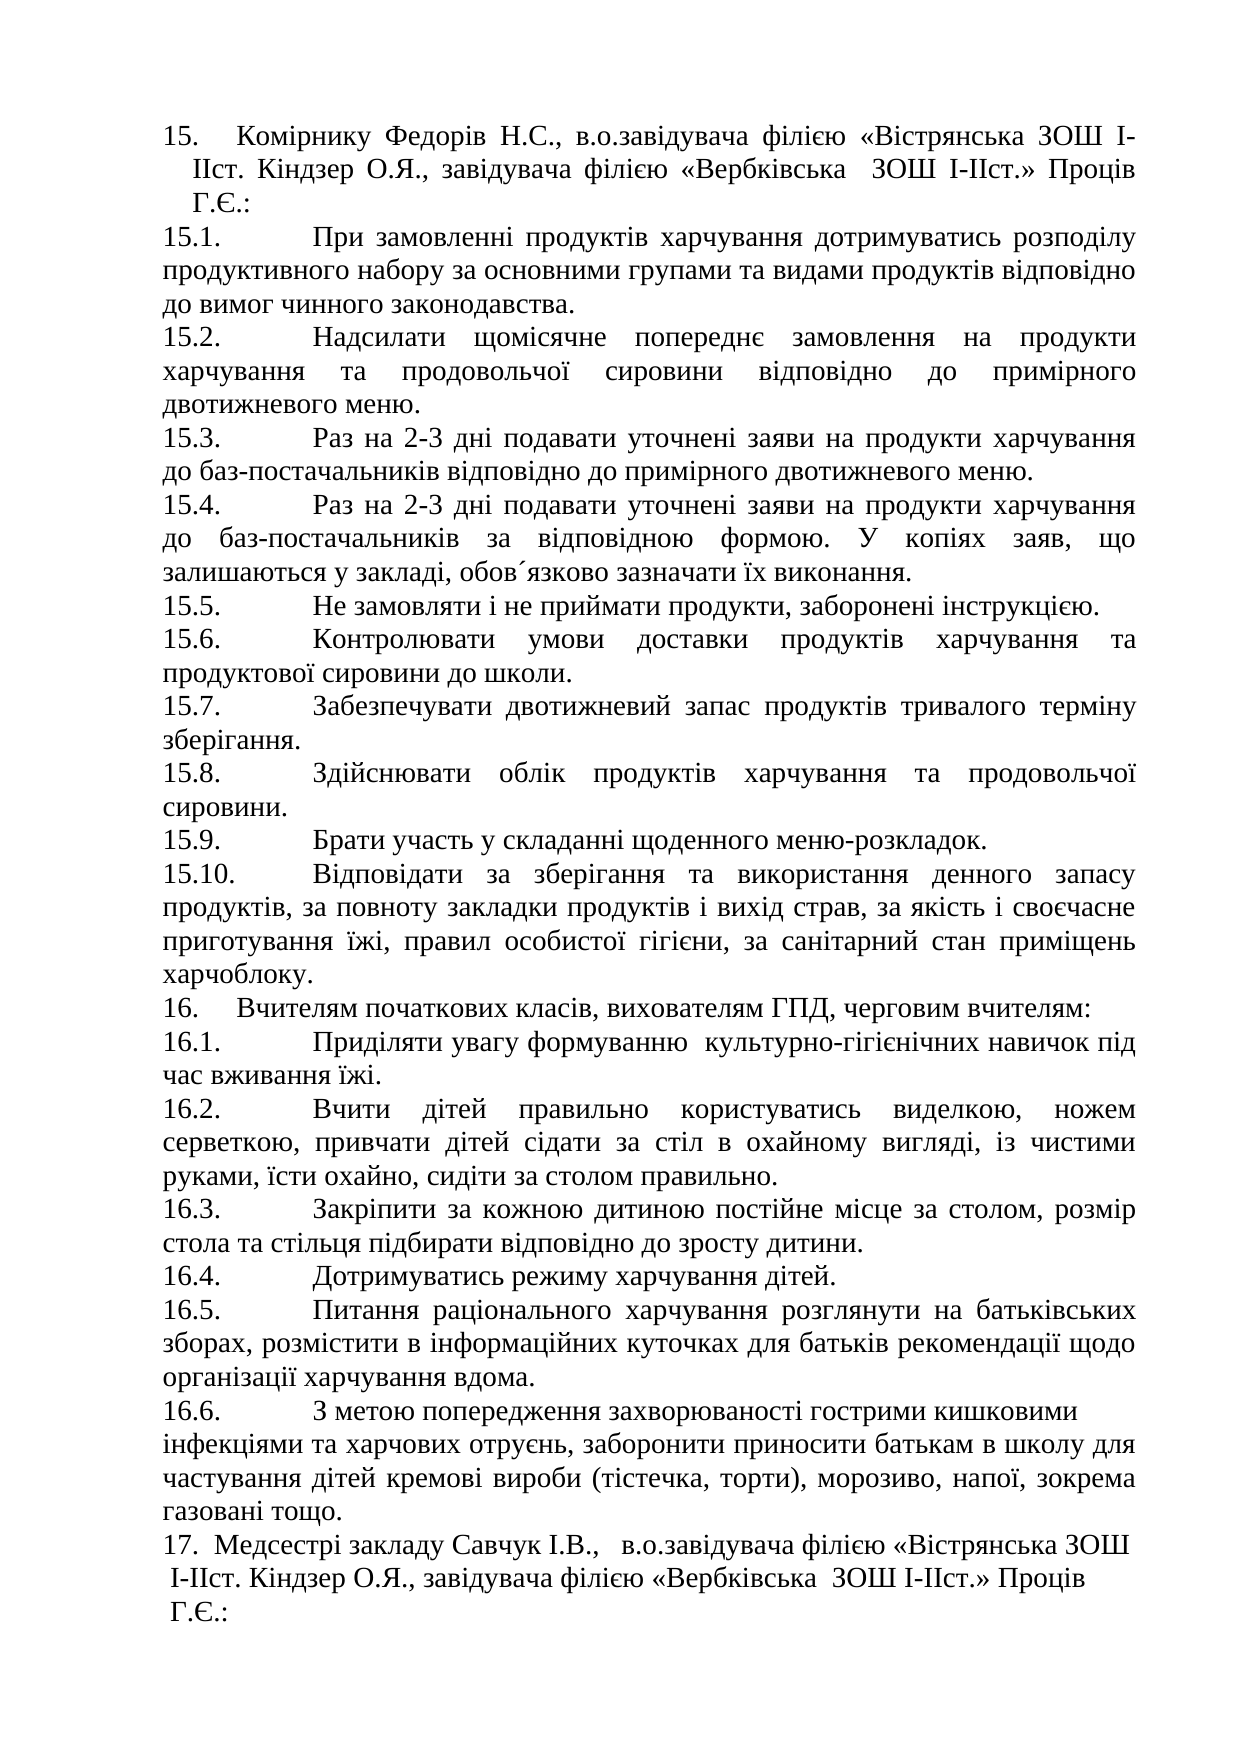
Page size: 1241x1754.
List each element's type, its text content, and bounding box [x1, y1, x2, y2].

list Вчити дітей правильно користуватись виделкою, ножем серветкою, привчати дітей сідати за стіл в охайному вигляді, із чистими руками, їсти охайно, сидіти за столом правильно. [162, 1091, 1137, 1191]
list Вчителям початкових класів, вихователям ГПД, черговим вчителям: [162, 990, 1137, 1024]
list Контролювати умови доставки продуктів харчування та продуктової сировини до школи. [162, 621, 1137, 688]
list Брати участь у складанні щоденного меню-розкладок. [162, 822, 1137, 856]
text І-ІІст. Кіндзер О.Я., завідувача філією «Вербківська ЗОШ І-ІІст.» Проців [162, 1560, 1137, 1594]
text 17. Медсестрі закладу Савчук І.В., в.о.завідувача філією «Вістрянська ЗОШ [162, 1527, 1137, 1560]
list Питання раціонального харчування розглянути на батьківських зборах, розмістити в інформаційних куточках для батьків рекомендації щодо організації харчування вдома. [162, 1292, 1137, 1393]
text інфекціями та харчових отруєнь, заборонити приносити батькам в школу для частування дітей кремові вироби (тістечка, торти), морозиво, напої, зокрема газовані тощо. [162, 1426, 1137, 1527]
list Комірнику Федорів Н.С., в.о.завідувача філією «Вістрянська ЗОШ І-ІІст. Кіндзер О.Я., завідувача філією «Вербківська ЗОШ І-ІІст.» Проців Г.Є.: [162, 118, 1137, 219]
text Г.Є.: [162, 1594, 1137, 1627]
list Раз на 2-3 дні подавати уточнені заяви на продукти харчування до баз-постачальників за відповідною формою. У копіях заяв, що залишаються у закладі, обов´язково зазначати їх виконання. [162, 487, 1137, 588]
list Надсилати щомісячне попереднє замовлення на продукти харчування та продовольчої сировини відповідно до примірного двотижневого меню. [162, 319, 1137, 420]
list Дотримуватись режиму харчування дітей. [162, 1258, 1137, 1292]
list Приділяти увагу формуванню культурно-гігієнічних навичок під час вживання їжі. [162, 1024, 1137, 1091]
list Відповідати за зберігання та використання денного запасу продуктів, за повноту закладки продуктів і вихід страв, за якість і своєчасне приготування їжі, правил особистої гігієни, за санітарний стан приміщень харчоблоку. [162, 856, 1137, 990]
list Закріпити за кожною дитиною постійне місце за столом, розмір стола та стільця підбирати відповідно до зросту дитини. [162, 1191, 1137, 1258]
list З метою попередження захворюваності гострими кишковими [162, 1393, 1137, 1426]
list Раз на 2-3 дні подавати уточнені заяви на продукти харчування до баз-постачальників відповідно до примірного двотижневого меню. [162, 420, 1137, 487]
list Не замовляти і не приймати продукти, заборонені інструкцією. [162, 588, 1137, 621]
list Забезпечувати двотижневий запас продуктів тривалого терміну зберігання. [162, 688, 1137, 755]
list Здійснювати облік продуктів харчування та продовольчої сировини. [162, 755, 1137, 822]
list При замовленні продуктів харчування дотримуватись розподілу продуктивного набору за основними групами та видами продуктів відповідно до вимог чинного законодавства. [162, 219, 1137, 319]
